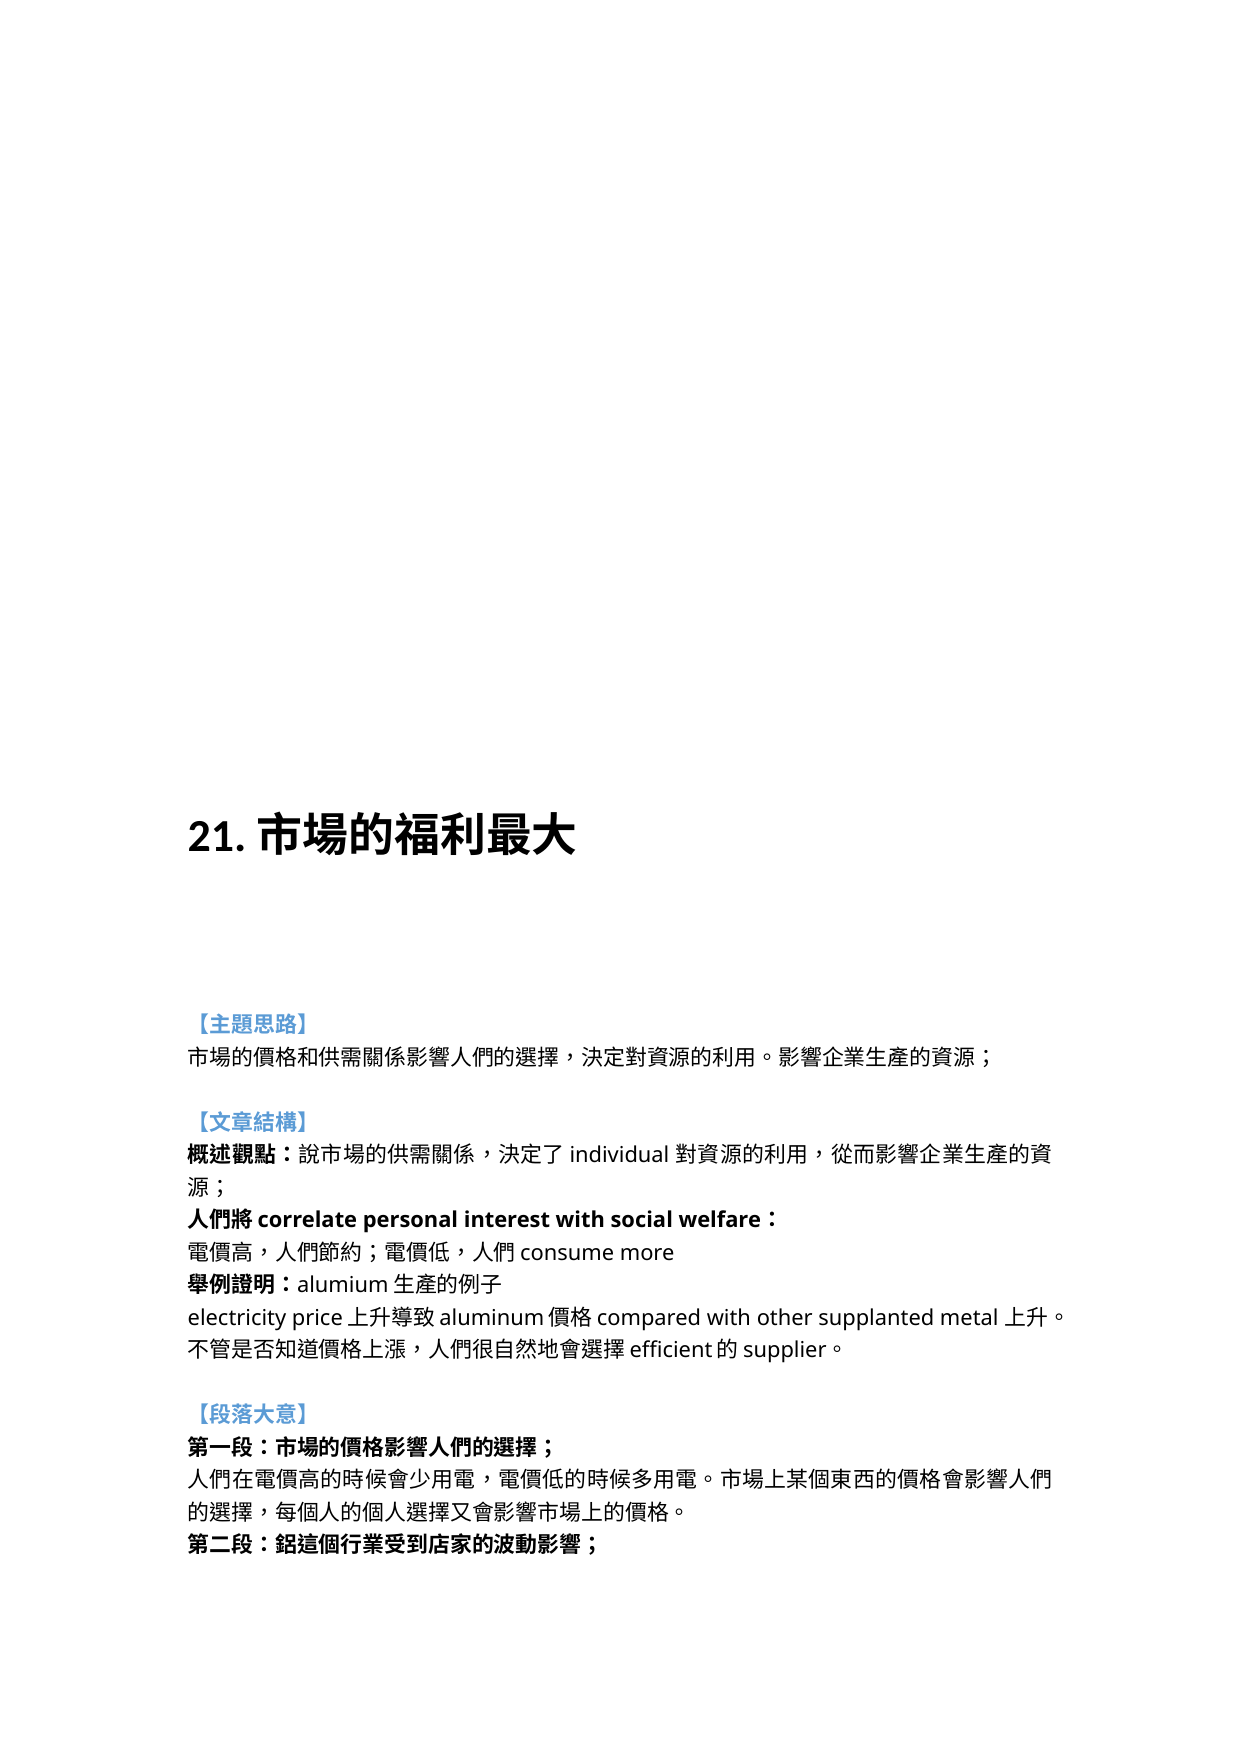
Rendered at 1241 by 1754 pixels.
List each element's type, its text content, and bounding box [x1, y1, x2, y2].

list 第一段：市場的價格影響人們的選擇； [187, 1429, 1053, 1462]
list 【文章結構】 [187, 1104, 1053, 1137]
list 市場的價格和供需關係影響人們的選擇，決定對資源的利用。影響企業生產的資源； [187, 1039, 1053, 1072]
list 人們將correlate personal interest with social welfare： [187, 1202, 1053, 1234]
subtitle 21. 市場的福利最大 [187, 782, 1053, 880]
list 人們在電價高的時候會少用電，電價低的時候多用電。市場上某個東西的價格會影響人們的選擇，每個人的個人選擇又會影響市場上的價格。 [187, 1462, 1053, 1527]
list 電價高，人們節約；電價低，人們consume more [187, 1234, 1053, 1267]
list 概述觀點：說市場的供需關係，決定了individual 對資源的利用，從而影響企業生產的資源； [187, 1137, 1053, 1202]
list 舉例證明：alumium生產的例子 [187, 1267, 1053, 1299]
list 第二段：鋁這個行業受到店家的波動影響； [187, 1527, 1053, 1559]
list 【主題思路】 [187, 1007, 1053, 1039]
list electricity price上升導致aluminum價格compared with other supplanted metal 上升。 [187, 1299, 1053, 1332]
list 【段落大意】 [187, 1397, 1053, 1429]
list 不管是否知道價格上漲，人們很自然地會選擇efficient的supplier。 [187, 1332, 1053, 1364]
